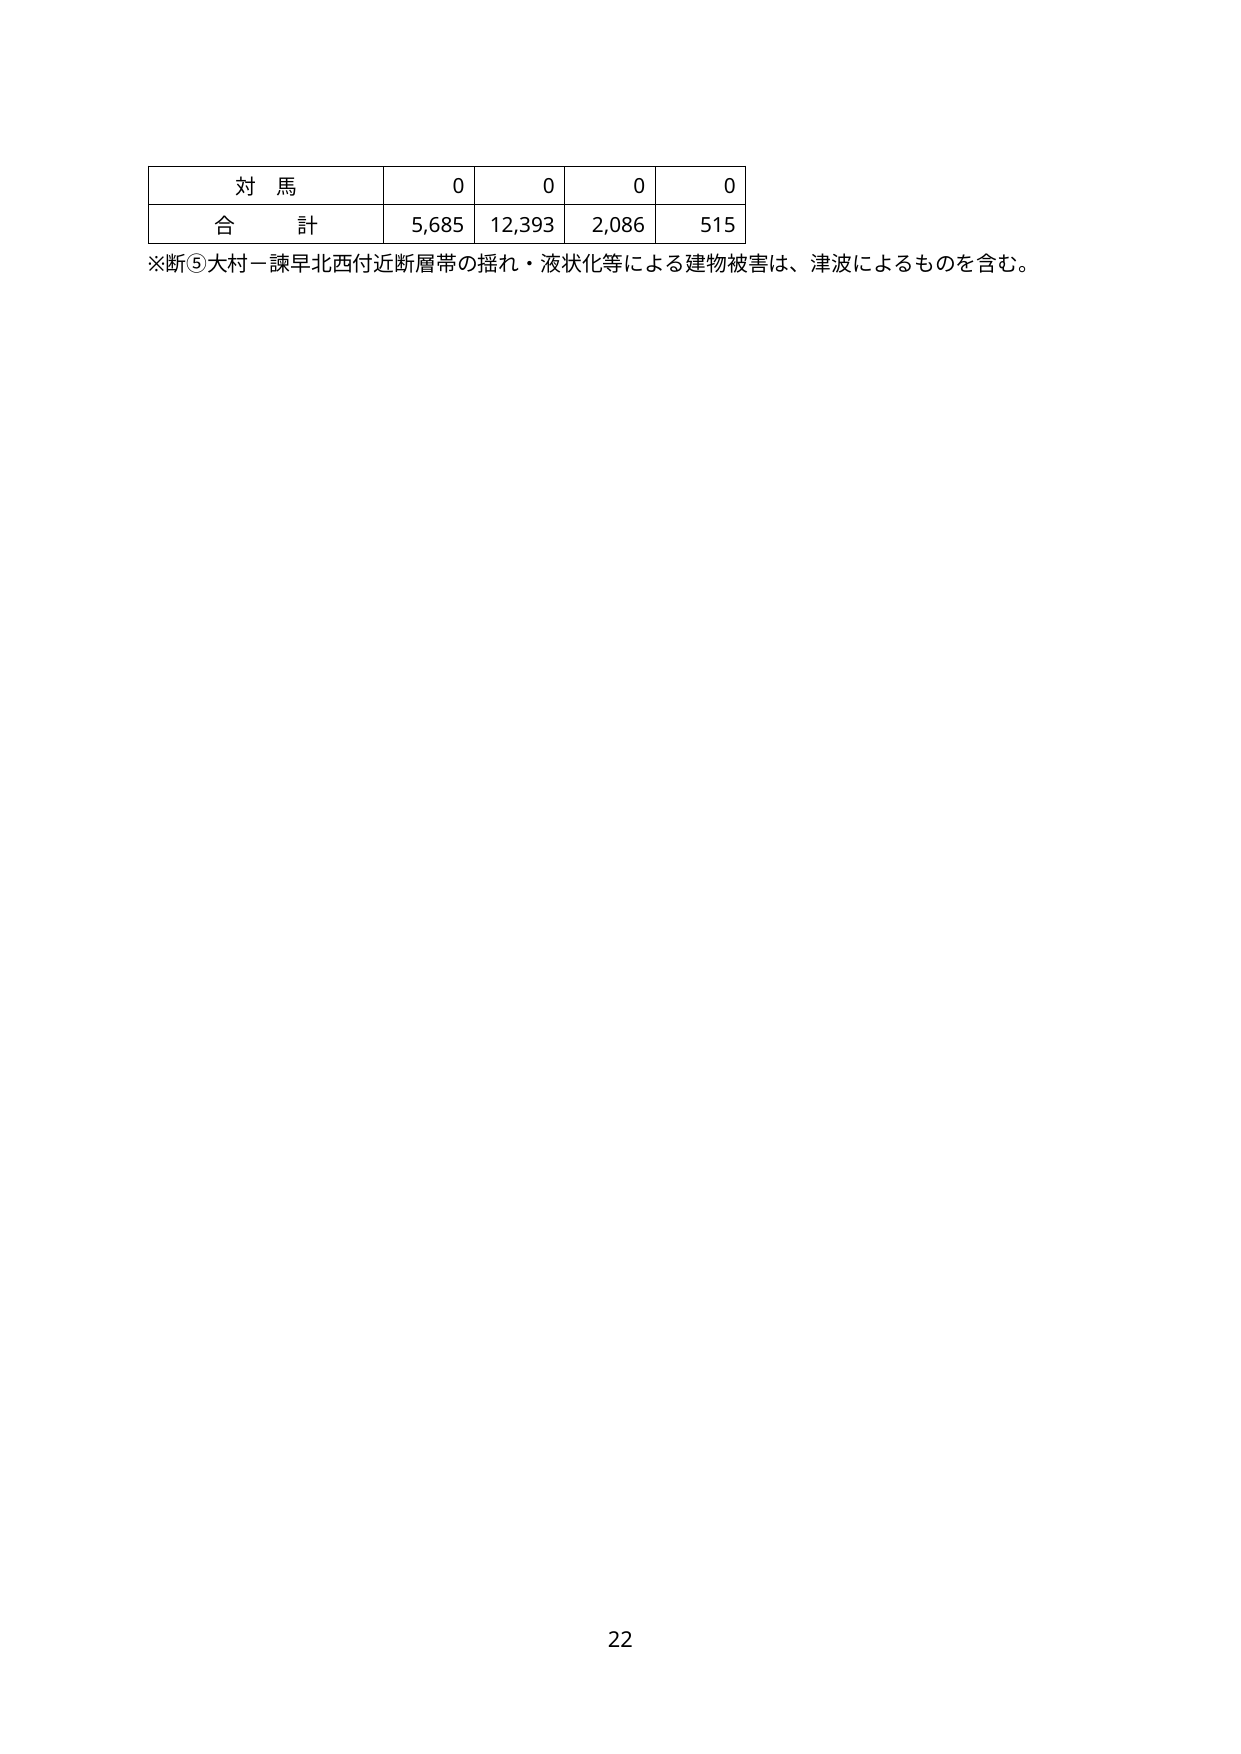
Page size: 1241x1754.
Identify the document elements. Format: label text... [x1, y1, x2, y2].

table_cell 515 [656, 205, 745, 243]
table_cell 0 [565, 167, 655, 204]
table_cell 0 [384, 167, 474, 204]
table_cell 5,685 [384, 205, 474, 243]
table_cell 合 計 [149, 205, 383, 243]
table_cell 2,086 [565, 205, 655, 243]
table_cell 0 [656, 167, 745, 204]
table_cell 12,393 [475, 205, 564, 243]
text ※断⑤大村－諫早北西付近断層帯の揺れ・液状化等による建物被害は、津波によるものを含む。 [148, 244, 1093, 281]
table_cell 対 馬 [149, 167, 383, 204]
table_cell 0 [475, 167, 564, 204]
